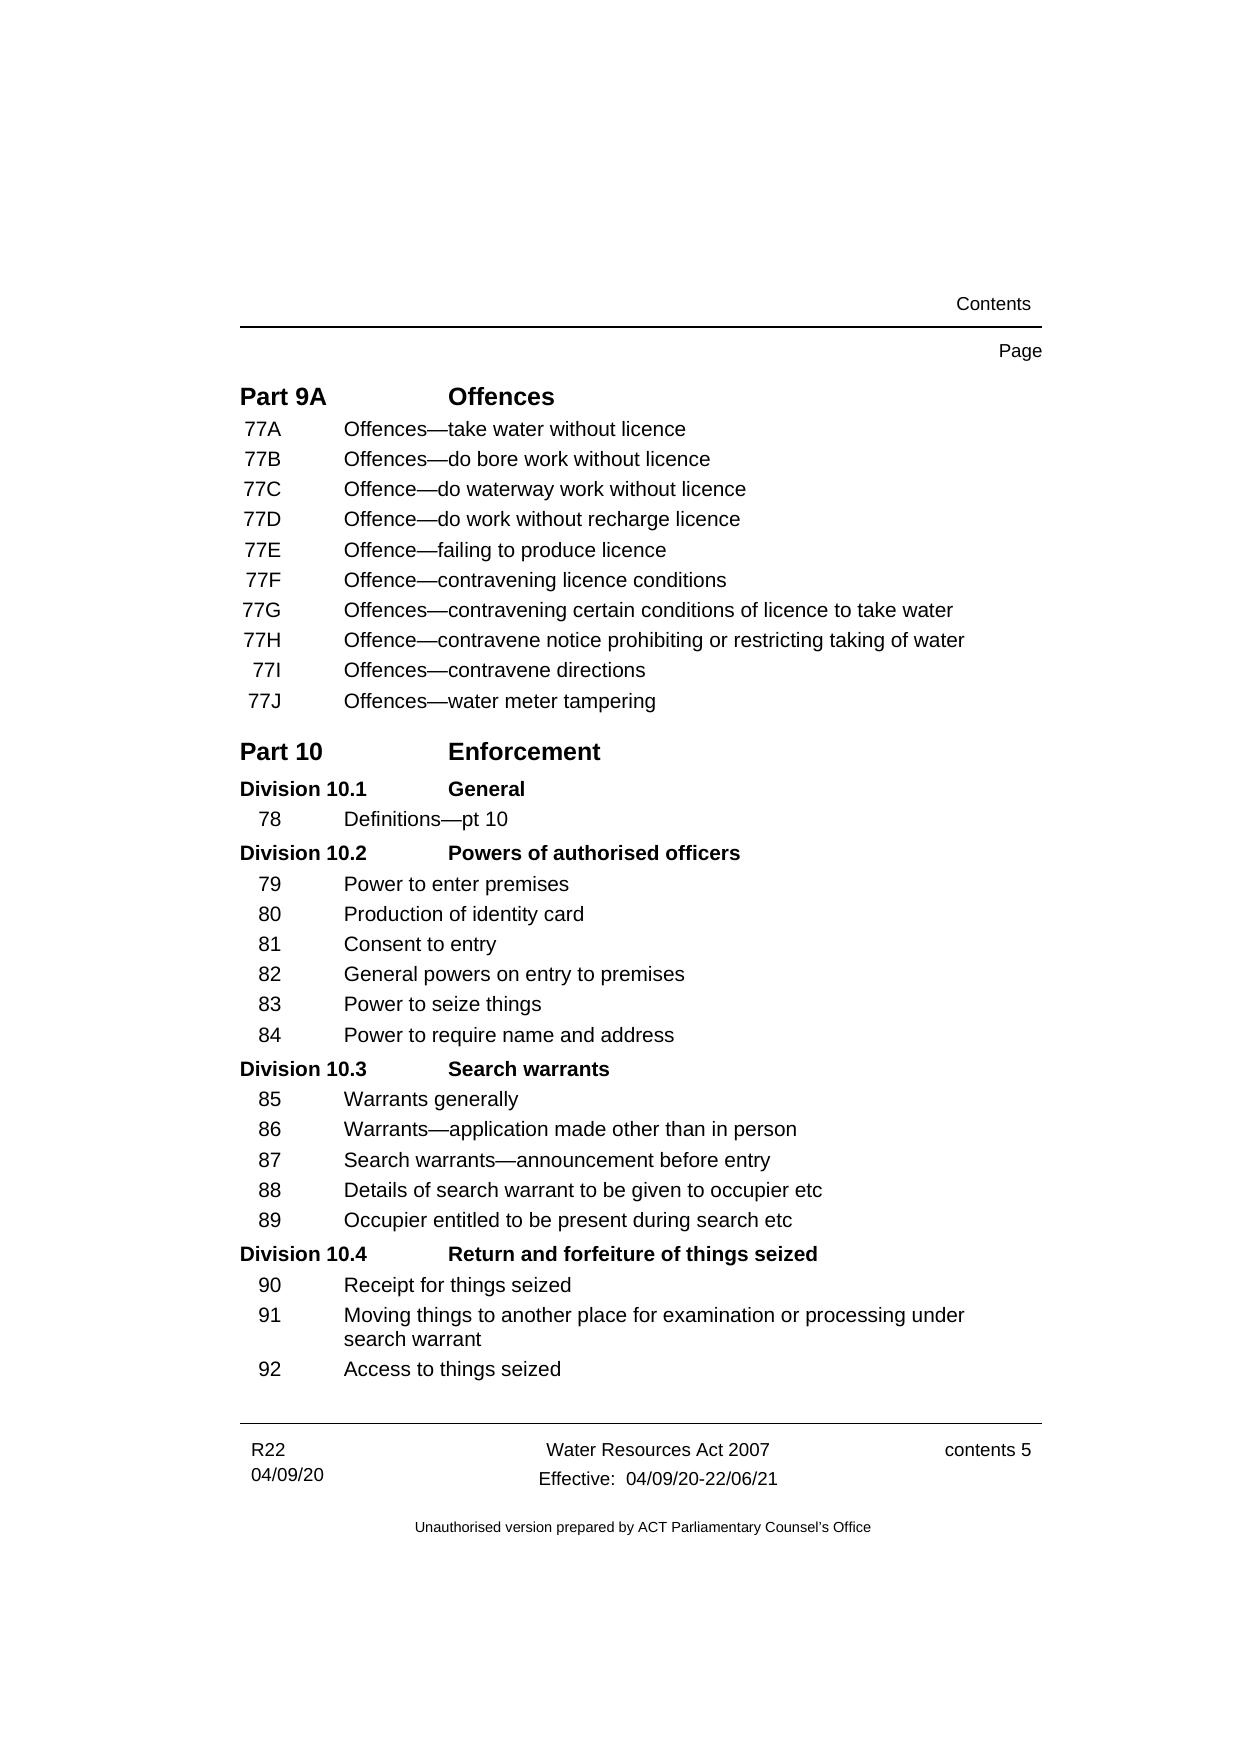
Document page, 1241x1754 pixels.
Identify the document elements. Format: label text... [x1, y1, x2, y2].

text Division 10.2 Powers of authorised officers 69 [239, 841, 996, 865]
text 81 Consent to entry 70 [239, 932, 996, 956]
text 77H Offence—contravene notice prohibiting or restricting taking of water 66 [239, 628, 996, 652]
text Division 10.4 Return and forfeiture of things seized 78 [239, 1242, 996, 1266]
text 77E Offence—failing to produce licence 64 [239, 537, 996, 561]
text Division 10.1 General 69 [239, 777, 996, 801]
text Part 9A Offences 61 [239, 382, 996, 410]
text 80 Production of identity card 70 [239, 902, 996, 926]
text 85 Warrants generally 74 [239, 1087, 996, 1111]
text 83 Power to seize things 72 [239, 992, 996, 1016]
text 77C Offence—do waterway work without licence 63 [239, 477, 996, 501]
text 92 Access to things seized 79 [239, 1357, 996, 1381]
text 77D Offence—do work without recharge licence 63 [239, 507, 996, 531]
text 77F Offence—contravening licence conditions 64 [239, 568, 996, 592]
text 84 Power to require name and address 73 [239, 1022, 996, 1046]
text 77G Offences—contravening certain conditions of licence to take water 65 [239, 598, 996, 622]
text 77A Offences—take water without licence 61 [239, 417, 996, 441]
text 86 Warrants—application made other than in person 75 [239, 1117, 996, 1141]
text 77J Offences—water meter tampering 67 [239, 688, 996, 712]
text 82 General powers on entry to premises 71 [239, 962, 996, 986]
text 90 Receipt for things seized 78 [239, 1272, 996, 1296]
text 91 Moving things to another place for examination or processing under search warrant 78 [239, 1303, 996, 1351]
text 79 Power to enter premises 69 [239, 871, 996, 895]
text 88 Details of search warrant to be given to occupier etc 77 [239, 1178, 996, 1202]
text 87 Search warrants—announcement before entry 76 [239, 1147, 996, 1171]
text 77B Offences—do bore work without licence 62 [239, 447, 996, 471]
text 77I Offences—contravene directions 66 [239, 658, 996, 682]
text Division 10.3 Search warrants 74 [239, 1057, 996, 1081]
text Part 10 Enforcement 69 [239, 737, 996, 766]
text 78 Definitions—pt 10 69 [239, 807, 996, 831]
text 89 Occupier entitled to be present during search etc 77 [239, 1208, 996, 1232]
